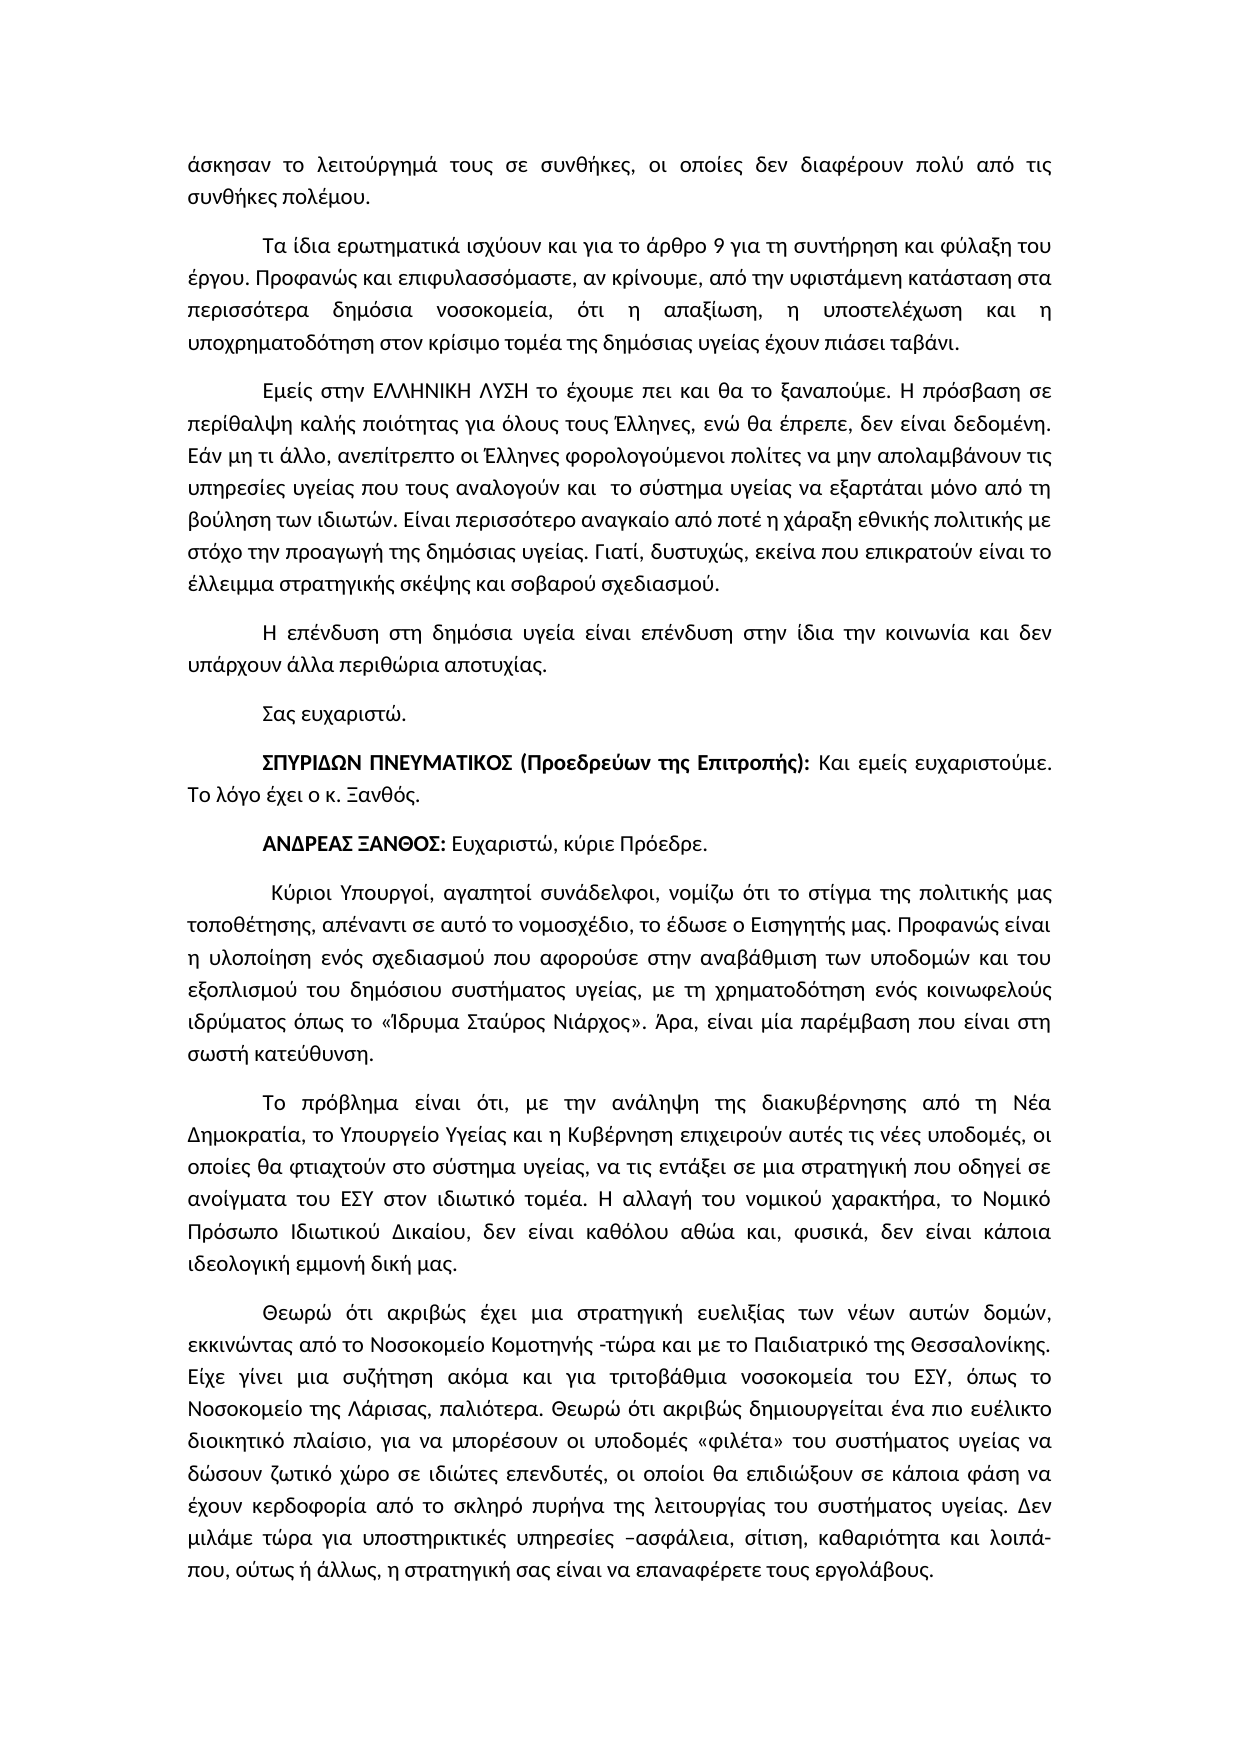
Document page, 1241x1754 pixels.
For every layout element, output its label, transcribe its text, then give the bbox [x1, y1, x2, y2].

text Εμείς στην ΕΛΛΗΝΙΚΗ ΛΥΣΗ το έχουμε πει και θα το ξαναπούμε. Η πρόσβαση σε περίθαλψη καλής ποιότητας για όλους τους Έλληνες, ενώ θα έπρεπε, δεν είναι δεδομένη. Εάν μη τι άλλο, ανεπίτρεπτο οι Έλληνες φορολογούμενοι πολίτες να μην απολαμβάνουν τις υπηρεσίες υγείας που τους αναλογούν και το σύστημα υγείας να εξαρτάται μόνο από τη βούληση των ιδιωτών. Είναι περισσότερο αναγκαίο από ποτέ η χάραξη εθνικής πολιτικής με στόχο την προαγωγή της δημόσιας υγείας. Γιατί, δυστυχώς, εκείνα που επικρατούν είναι το έλλειμμα στρατηγικής σκέψης και σοβαρού σχεδιασμού. [187, 376, 1053, 598]
text Το πρόβλημα είναι ότι, με την ανάληψη της διακυβέρνησης από τη Νέα Δημοκρατία, το Υπουργείο Υγείας και η Κυβέρνηση επιχειρούν αυτές τις νέες υποδομές, οι οποίες θα φτιαχτούν στο σύστημα υγείας, να τις εντάξει σε μια στρατηγική που οδηγεί σε ανοίγματα του ΕΣΥ στον ιδιωτικό τομέα. Η αλλαγή του νομικού χαρακτήρα, το Νομικό Πρόσωπο Ιδιωτικού Δικαίου, δεν είναι καθόλου αθώα και, φυσικά, δεν είναι κάποια ιδεολογική εμμονή δική μας. [187, 1088, 1053, 1277]
text Σας ευχαριστώ. [187, 699, 1053, 727]
text ΑΝΔΡΕΑΣ ΞΑΝΘΟΣ: Ευχαριστώ, κύριε Πρόεδρε. [187, 829, 1053, 857]
text Η επένδυση στη δημόσια υγεία είναι επένδυση στην ίδια την κοινωνία και δεν υπάρχουν άλλα περιθώρια αποτυχίας. [187, 618, 1053, 679]
text Θεωρώ ότι ακριβώς έχει μια στρατηγική ευελιξίας των νέων αυτών δομών, εκκινώντας από το Νοσοκομείο Κομοτηνής -τώρα και με το Παιδιατρικό της Θεσσαλονίκης. Είχε γίνει μια συζήτηση ακόμα και για τριτοβάθμια νοσοκομεία του ΕΣΥ, όπως το Νοσοκομείο της Λάρισας, παλιότερα. Θεωρώ ότι ακριβώς δημιουργείται ένα πιο ευέλικτο διοικητικό πλαίσιο, για να μπορέσουν οι υποδομές «φιλέτα» του συστήματος υγείας να δώσουν ζωτικό χώρο σε ιδιώτες επενδυτές, οι οποίοι θα επιδιώξουν σε κάποια φάση να έχουν κερδοφορία από το σκληρό πυρήνα της λειτουργίας του συστήματος υγείας. Δεν μιλάμε τώρα για υποστηρικτικές υπηρεσίες –ασφάλεια, σίτιση, καθαριότητα και λοιπά- που, ούτως ή άλλως, η στρατηγική σας είναι να επαναφέρετε τους εργολάβους. [187, 1298, 1053, 1583]
text Κύριοι Υπουργοί, αγαπητοί συνάδελφοι, νομίζω ότι το στίγμα της πολιτικής μας τοποθέτησης, απέναντι σε αυτό το νομοσχέδιο, το έδωσε ο Εισηγητής μας. Προφανώς είναι η υλοποίηση ενός σχεδιασμού που αφορούσε στην αναβάθμιση των υποδομών και του εξοπλισμού του δημόσιου συστήματος υγείας, με τη χρηματοδότηση ενός κοινωφελούς ιδρύματος όπως το «Ίδρυμα Σταύρος Νιάρχος». Άρα, είναι μία παρέμβαση που είναι στη σωστή κατεύθυνση. [187, 878, 1053, 1067]
text ΣΠΥΡΙΔΩΝ ΠΝΕΥΜΑΤΙΚΟΣ (Προεδρεύων της Επιτροπής): Και εμείς ευχαριστούμε. Το λόγο έχει ο κ. Ξανθός. [187, 748, 1053, 808]
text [187, 150, 1053, 210]
text Τα ίδια ερωτηματικά ισχύουν και για το άρθρο 9 για τη συντήρηση και φύλαξη του έργου. Προφανώς και επιφυλασσόμαστε, αν κρίνουμε, από την υφιστάμενη κατάσταση στα περισσότερα δημόσια νοσοκομεία, ότι η απαξίωση, η υποστελέχωση και η υποχρηματοδότηση στον κρίσιμο τομέα της δημόσιας υγείας έχουν πιάσει ταβάνι. [187, 231, 1053, 356]
